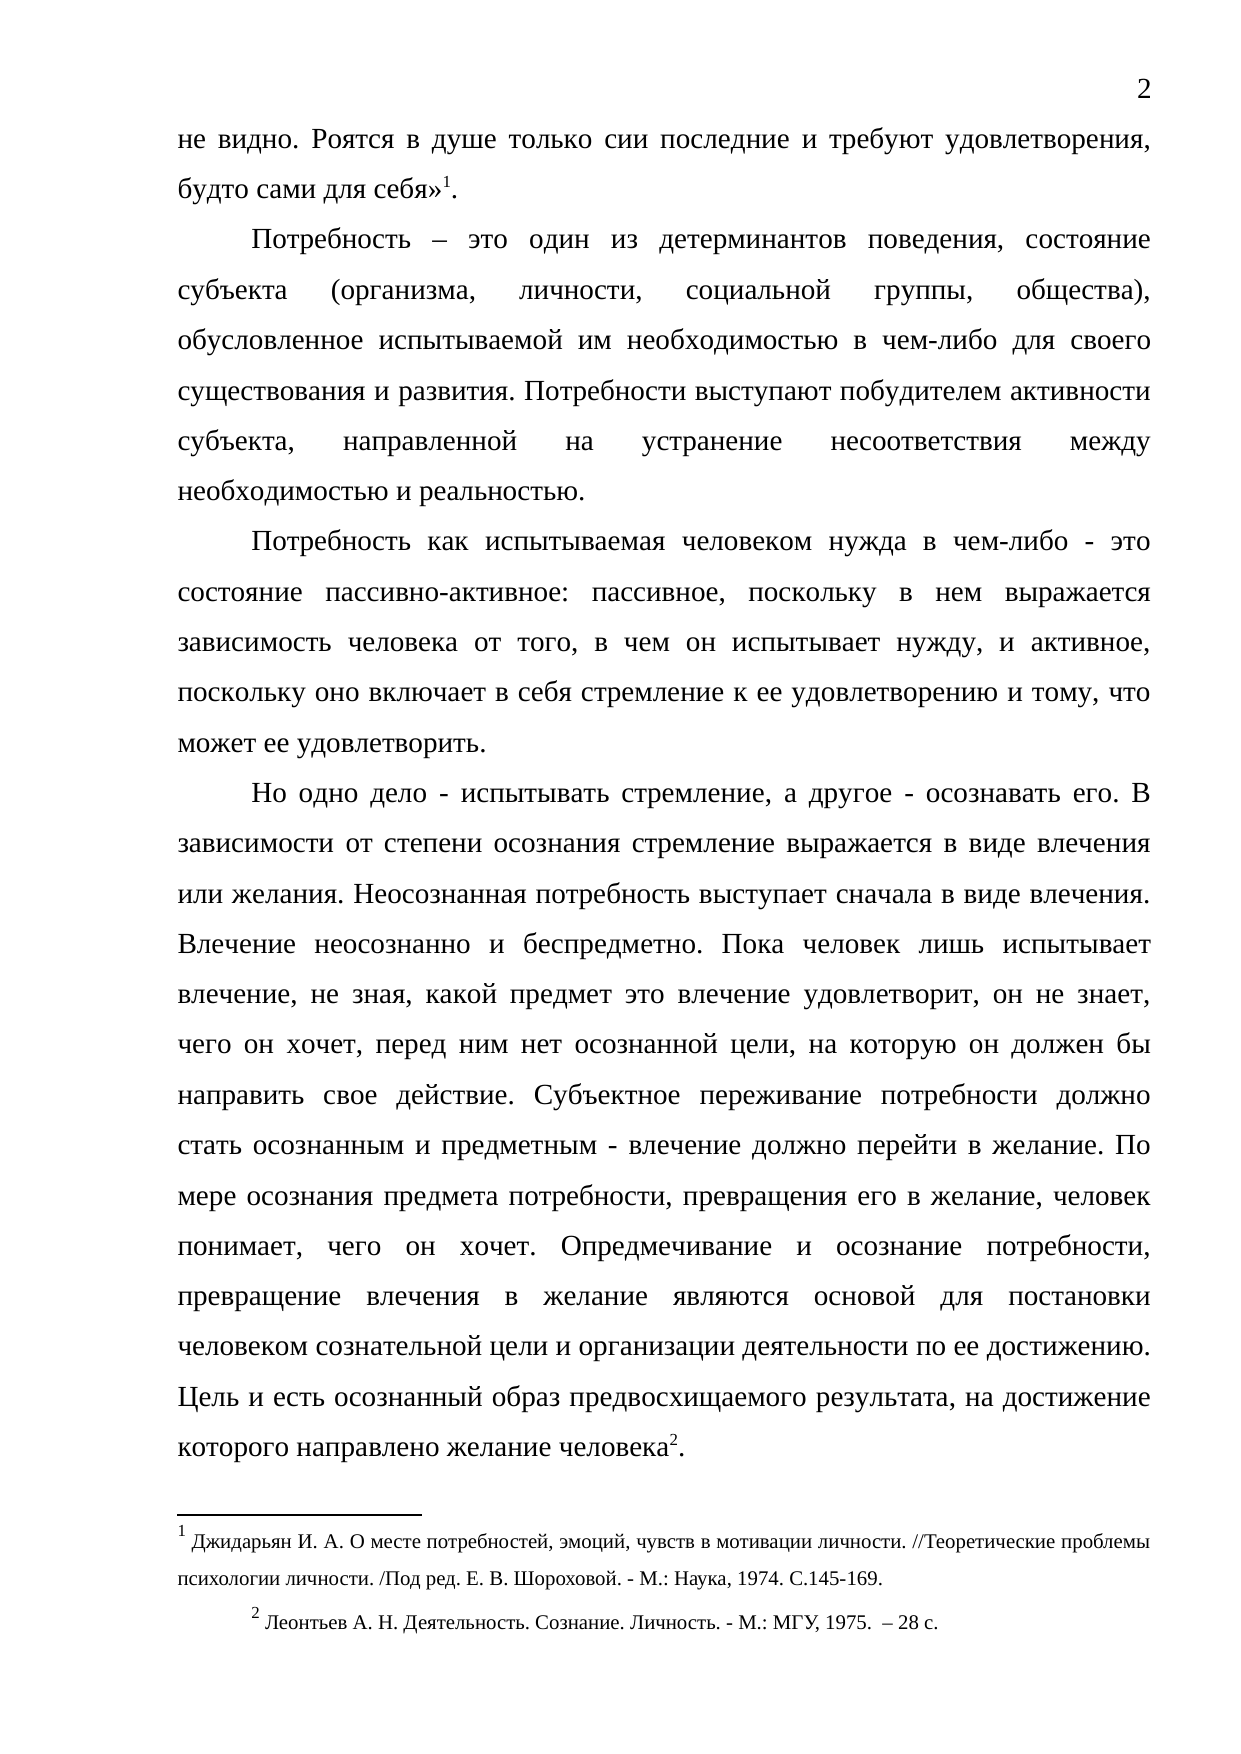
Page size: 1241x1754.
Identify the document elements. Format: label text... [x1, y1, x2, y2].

text Потребность – это один из детерминантов поведения, состояние субъекта (организма, личности, социальной группы, общества), обусловленное испытываемой им необходимостью в чем-либо для своего существования и развития. Потребности выступают побудителем активности субъекта, направленной на устранение несоответствия между необходимостью и реальностью. [177, 222, 1152, 507]
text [177, 121, 1152, 205]
text Потребность как испытываемая человеком нужда в чем-либо - это состояние пассивно-активное: пассивное, поскольку в нем выражается зависимость человека от того, в чем он испытывает нужду, и активное, поскольку оно включает в себя стремление к ее удовлетворению и тому, что может ее удовлетворить. [177, 523, 1152, 758]
text Но одно дело - испытывать стремление, а другое - осознавать его. В зависимости от степени осознания стремление выражается в виде влечения или желания. Неосознанная потребность выступает сначала в виде влечения. Влечение неосознанно и беспредметно. Пока человек лишь испытывает влечение, не зная, какой предмет это влечение удовлетворит, он не знает, чего он хочет, перед ним нет осознанной цели, на которую он должен бы направить свое действие. Субъектное переживание потребности должно стать осознанным и предметным - влечение должно перейти в желание. По мере осознания предмета потребности, превращения его в желание, человек понимает, чего он хочет. Опредмечивание и осознание потребности, превращение влечения в желание являются основой для постановки человеком сознательной цели и организации деятельности по ее достижению. Цель и есть осознанный образ предвосхищаемого результата, на достижение которого направлено желание человека. [177, 775, 1152, 1463]
